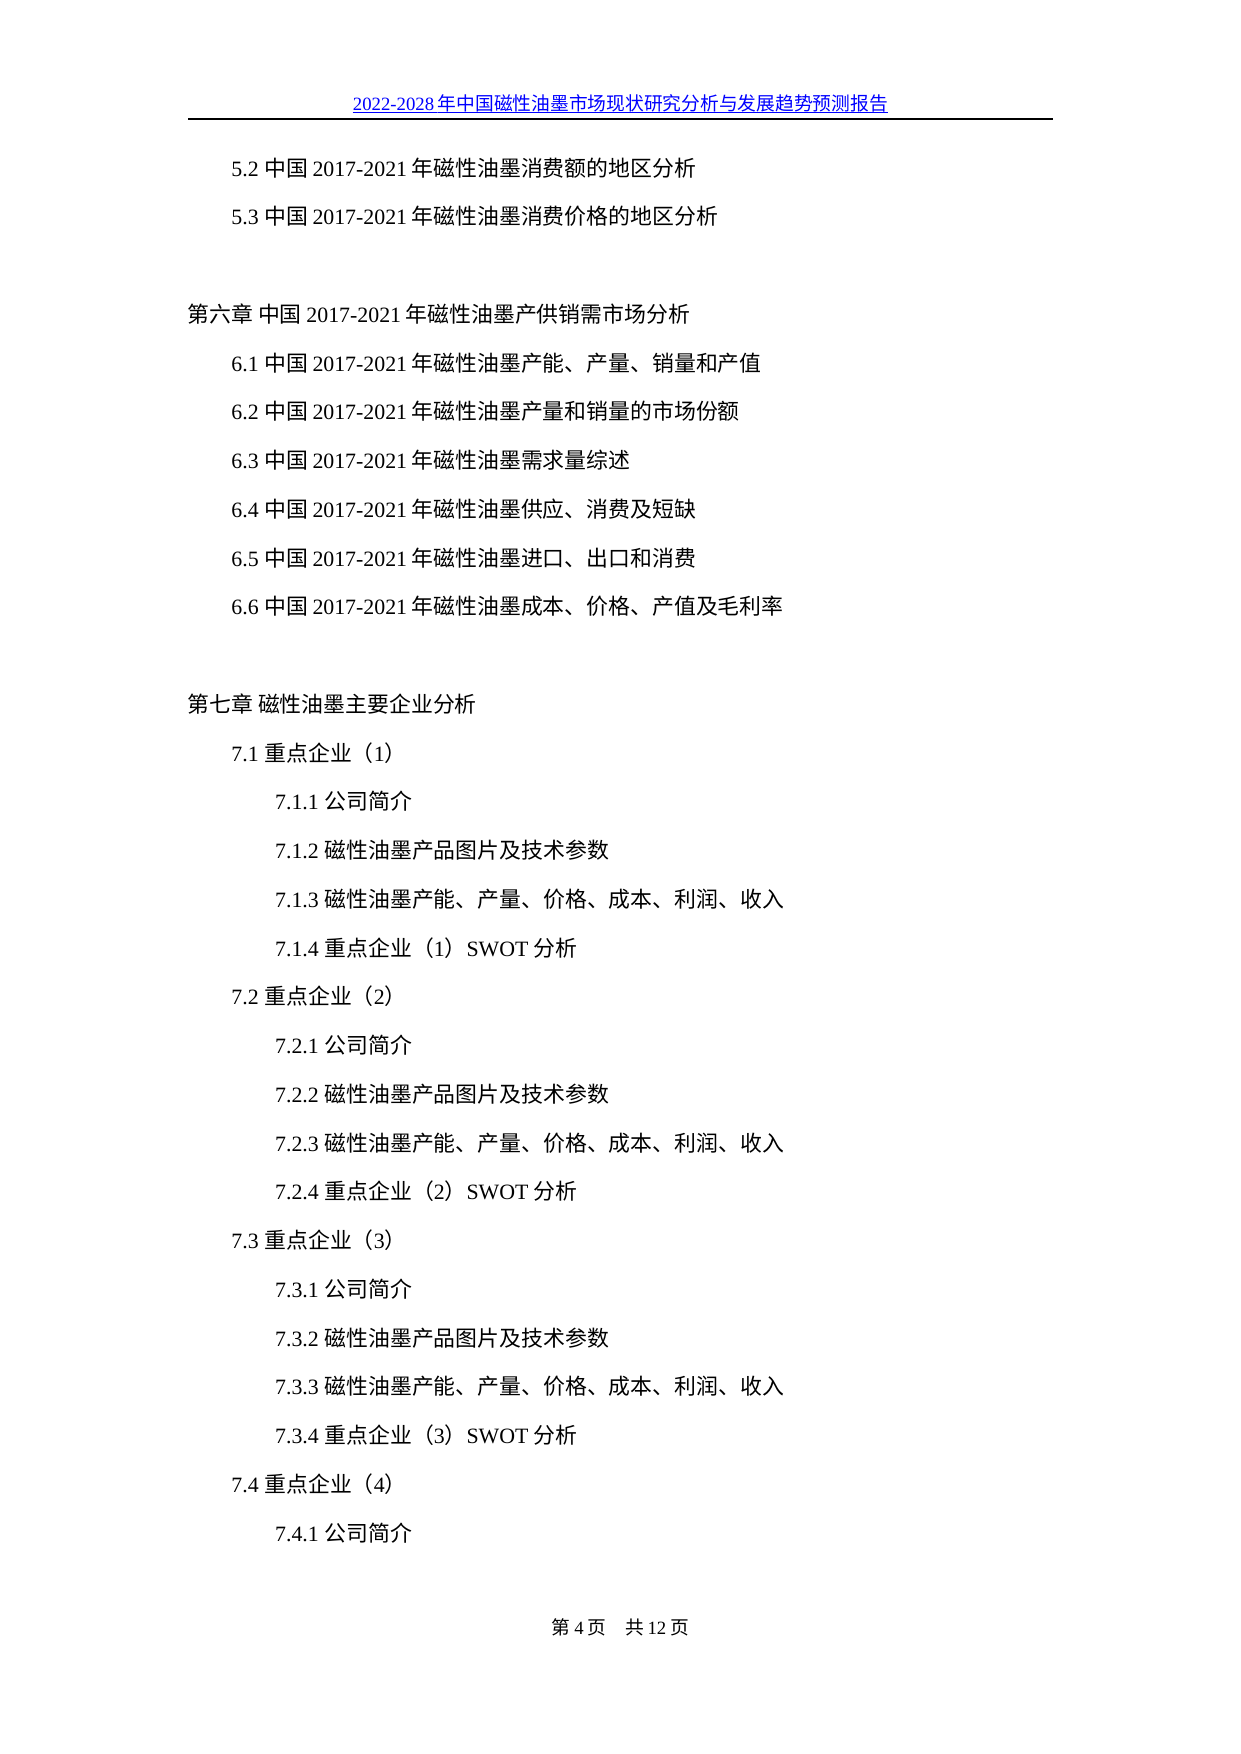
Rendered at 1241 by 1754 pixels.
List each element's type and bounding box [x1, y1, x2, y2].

text [187, 150, 1053, 1548]
